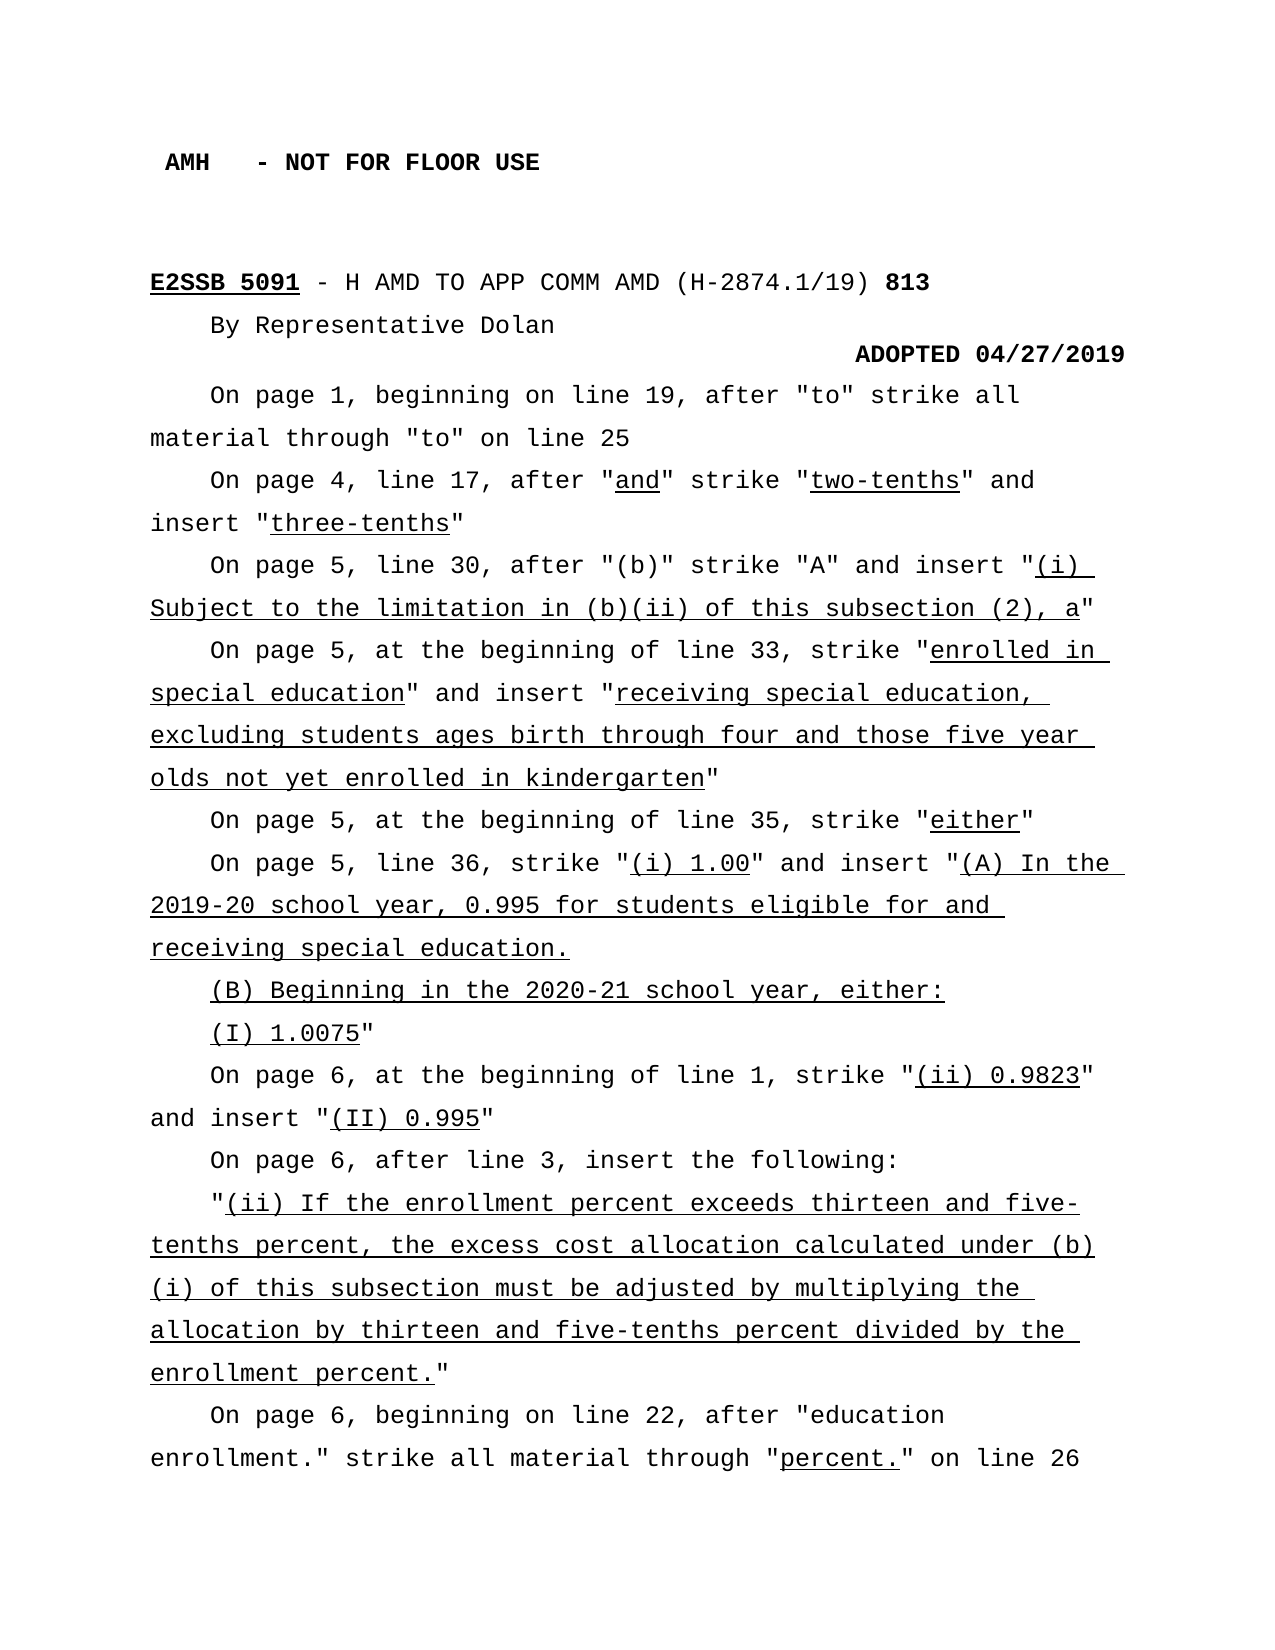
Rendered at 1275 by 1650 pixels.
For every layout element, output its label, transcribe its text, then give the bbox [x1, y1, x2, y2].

text (B) Beginning in the 2020-21 school year, either: [150, 965, 1125, 1007]
text On page 6, after line 3, insert the following: [150, 1135, 1125, 1177]
text On page 5, at the beginning of line 35, strike "either" [150, 795, 1125, 837]
text On page 6, at the beginning of line 1, strike "(ii) 0.9823" and insert "(II) 0.995" [150, 1050, 1125, 1135]
text On page 6, beginning on line 22, after "education enrollment." strike all material through "percent." on line 26 [150, 1390, 1125, 1475]
text By Representative Dolan [150, 299, 1125, 342]
text On page 5, line 36, strike "(i) 1.00" and insert "(A) In the 2019-20 school year, 0.995 for students eligible for and receiving special education. [150, 837, 1125, 965]
text AMH - NOT FOR FLOOR USE [150, 150, 1125, 178]
text On page 1, beginning on line 19, after "to" strike all material through "to" on line 25 [150, 370, 1125, 455]
text "(ii) If the enrollment percent exceeds thirteen and five-tenths percent, the excess cost allocation calculated under (b)(i) of this subsection must be adjusted by multiplying the allocation by thirteen and five-tenths percent divided by the enrollment percent." [150, 1177, 1125, 1390]
text On page 5, at the beginning of line 33, strike "enrolled in special education" and insert "receiving special education, excluding students ages birth through four and those five year olds not yet enrolled in kindergarten" [150, 625, 1125, 795]
text (I) 1.0075" [150, 1007, 1125, 1050]
text On page 5, line 30, after "(b)" strike "A" and insert "(i) Subject to the limitation in (b)(ii) of this subsection (2), a" [150, 540, 1125, 625]
text On page 4, line 17, after "and" strike "two-tenths" and insert "three-tenths" [150, 455, 1125, 540]
text ADOPTED 04/27/2019 [150, 342, 1125, 370]
text E2SSB 5091 - H AMD TO APP COMM AMD (H-2874.1/19) 813 [150, 257, 1125, 299]
